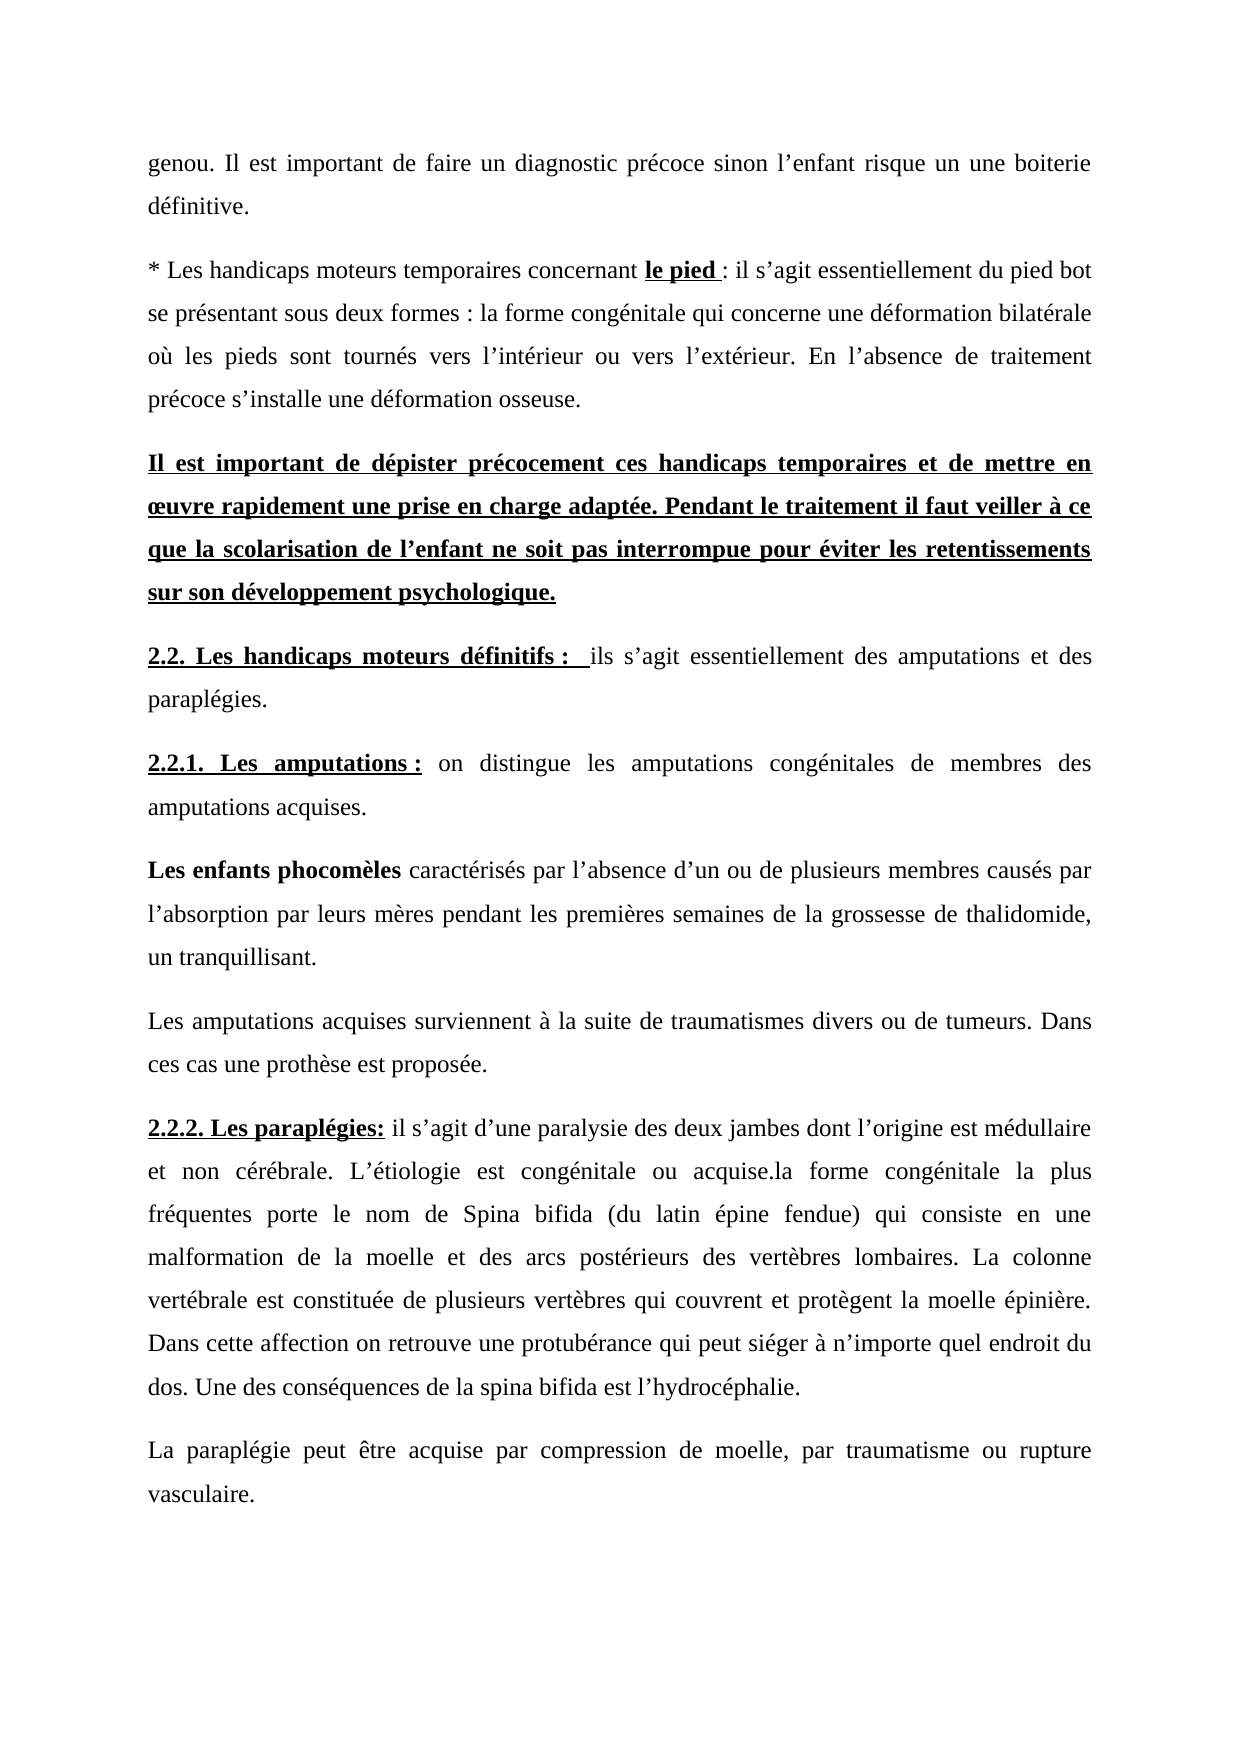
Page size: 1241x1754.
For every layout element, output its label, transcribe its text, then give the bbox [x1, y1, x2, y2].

text Les enfants phocomèles caractérisés par l’absence d’un ou de plusieurs membres causés par l’absorption par leurs mères pendant les premières semaines de la grossesse de thalidomide, un tranquillisant. [148, 856, 1093, 971]
text Les amputations acquises surviennent à la suite de traumatismes divers ou de tumeurs. Dans ces cas une prothèse est proposée. [148, 1006, 1093, 1078]
text 2.2. Les handicaps moteurs définitifs : ils s’agit essentiellement des amputations et des paraplégies. [148, 641, 1093, 713]
text Il est important de dépister précocement ces handicaps temporaires et de mettre en œuvre rapidement une prise en charge adaptée. Pendant le traitement il faut veiller à ce que la scolarisation de l’enfant ne soit pas interrompue pour éviter les retentissements sur son développement psychologique. [148, 448, 1093, 473]
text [148, 148, 1093, 219]
text Il est important de dépister précocement ces handicaps temporaires et de mettre en œuvre rapidement une prise en charge adaptée. Pendant le traitement il faut veiller à ce que la scolarisation de l’enfant ne soit pas interrompue pour éviter les retentissements sur son développement psychologique. [148, 474, 1093, 606]
text 2.2.2. Les paraplégies: il s’agit d’une paralysie des deux jambes dont l’origine est médullaire et non cérébrale. L’étiologie est congénitale ou acquise.la forme congénitale la plus fréquentes porte le nom de Spina bifida (du latin épine fendue) qui consiste en une malformation de la moelle et des arcs postérieurs des vertèbres lombaires. La colonne vertébrale est constituée de plusieurs vertèbres qui couvrent et protègent la moelle épinière. Dans cette affection on retrouve une protubérance qui peut siéger à n’importe quel endroit du dos. Une des conséquences de la spina bifida est l’hydrocéphalie. [148, 1113, 1093, 1400]
text La paraplégie peut être acquise par compression de moelle, par traumatisme ou rupture vasculaire. [148, 1436, 1093, 1507]
text 2.2.1. Les amputations : on distingue les amputations congénitales de membres des amputations acquises. [148, 748, 1093, 820]
text * Les handicaps moteurs temporaires concernant le pied : il s’agit essentiellement du pied bot se présentant sous deux formes : la forme congénitale qui concerne une déformation bilatérale où les pieds sont tournés vers l’intérieur ou vers l’extérieur. En l’absence de traitement précoce s’installe une déformation osseuse. [148, 255, 1093, 413]
